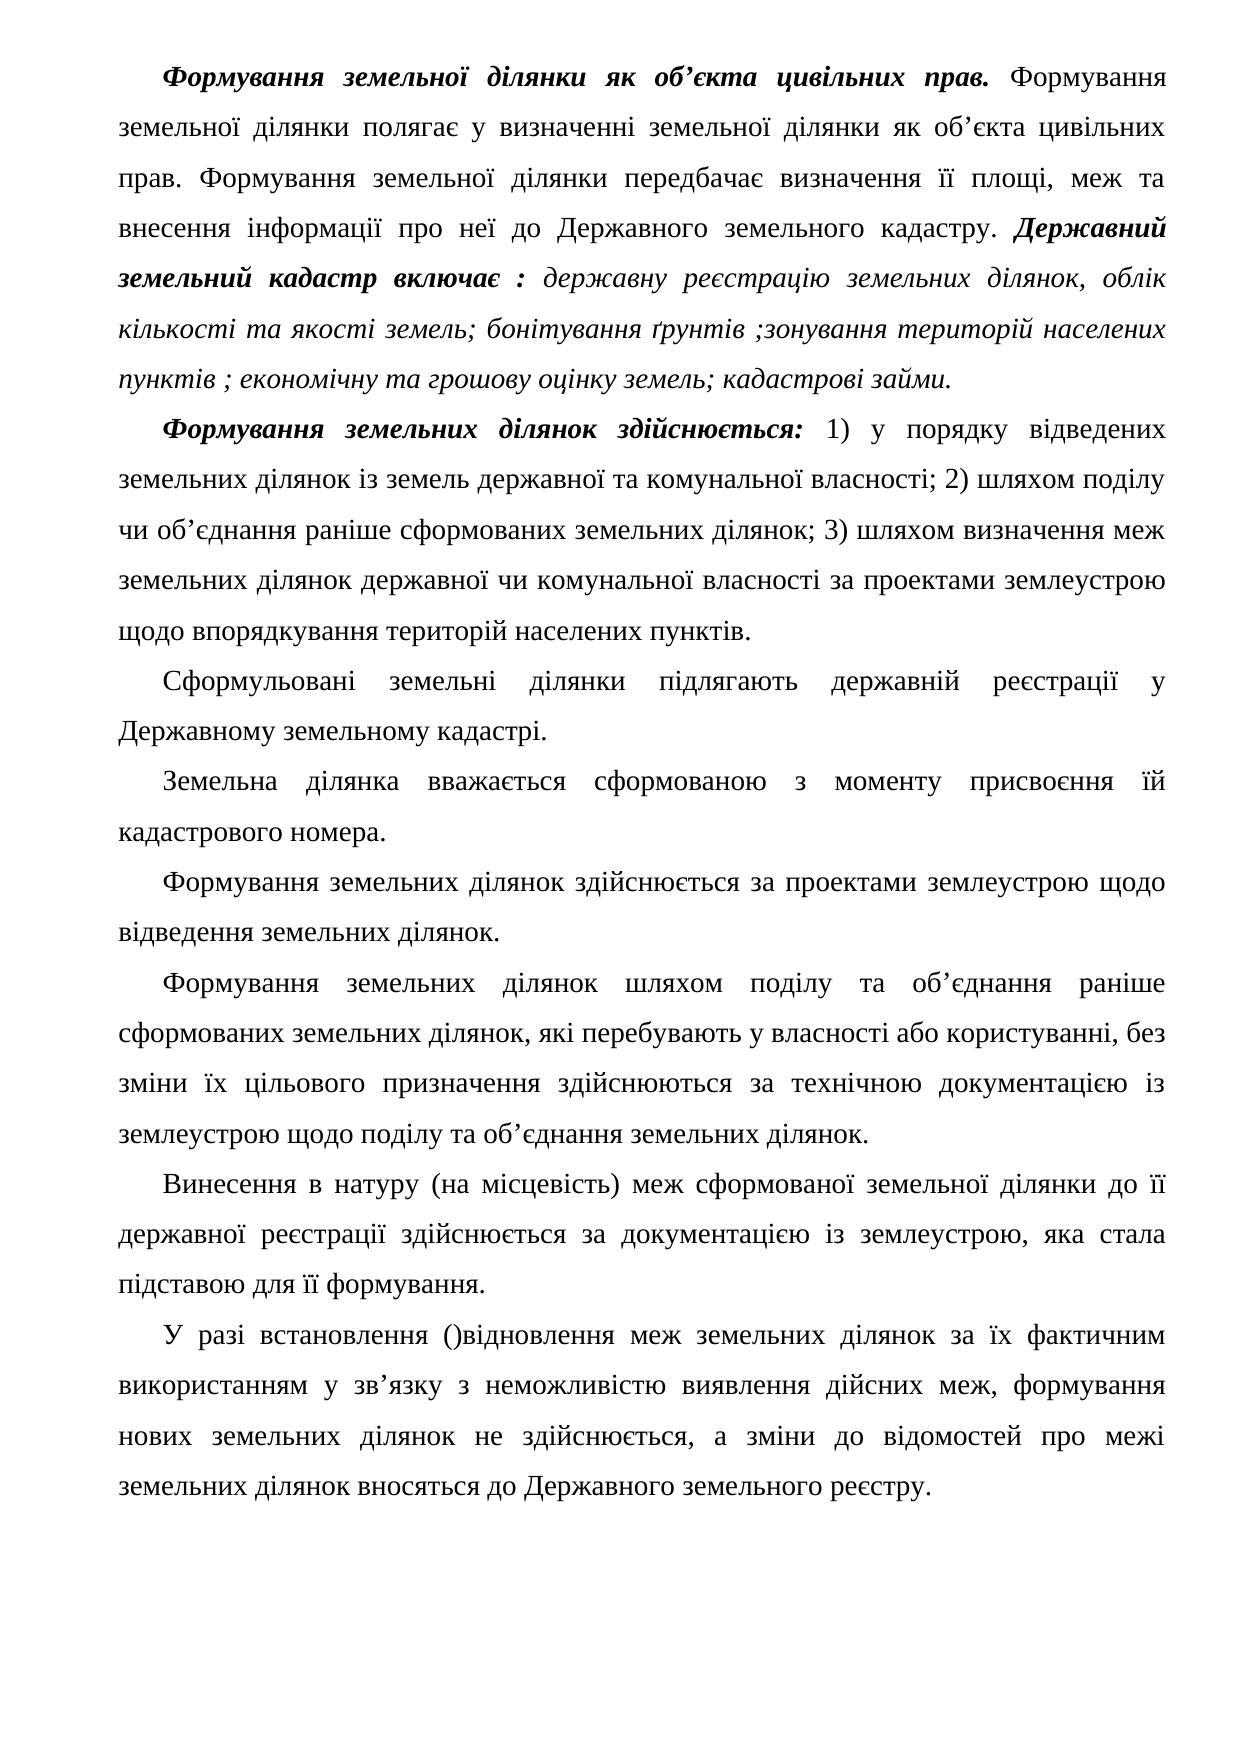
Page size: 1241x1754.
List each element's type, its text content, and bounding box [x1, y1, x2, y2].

list Земельна ділянка вважається сформованою з моменту присвоєння їй кадастрового номера. [118, 763, 1167, 847]
list У разі встановлення ()відновлення меж земельних ділянок за їх фактичним використанням у зв’язку з неможливістю виявлення дійсних меж, формування нових земельних ділянок не здійснюється, а зміни до відомостей про межі земельних ділянок вносяться до Державного земельного реєстру. [118, 1317, 1167, 1501]
list Формування земельної ділянки як об’єкта цивільних прав. Формування земельної ділянки полягає у визначенні земельної ділянки як об’єкта цивільних прав. Формування земельної ділянки передбачає визначення її площі, меж та внесення інформації про неї до Державного земельного кадастру. Державний земельний кадастр включає : державну реєстрацію земельних ділянок, облік кількості та якості земель; бонітування ґрунтів ;зонування територій населених пунктів ; економічну та грошову оцінку земель; кадастрові займи. [118, 59, 1167, 394]
list Винесення в натуру (на місцевість) меж сформованої земельної ділянки до її державної реєстрації здійснюється за документацією із землеустрою, яка стала підставою для її формування. [118, 1166, 1167, 1300]
list Формування земельних ділянок здійснюється за проектами землеустрою щодо відведення земельних ділянок. [118, 864, 1167, 948]
list Сформульовані земельні ділянки підлягають державній реєстрації у Державному земельному кадастрі. [118, 663, 1167, 747]
list Формування земельних ділянок здійснюється: 1) у порядку відведених земельних ділянок із земель державної та комунальної власності; 2) шляхом поділу чи об’єднання раніше сформованих земельних ділянок; 3) шляхом визначення меж земельних ділянок державної чи комунальної власності за проектами землеустрою щодо впорядкування територій населених пунктів. [118, 411, 1167, 646]
list Формування земельних ділянок шляхом поділу та об’єднання раніше сформованих земельних ділянок, які перебувають у власності або користуванні, без зміни їх цільового призначення здійснюються за технічною документацією із землеустрою щодо поділу та об’єднання земельних ділянок. [118, 965, 1167, 1149]
